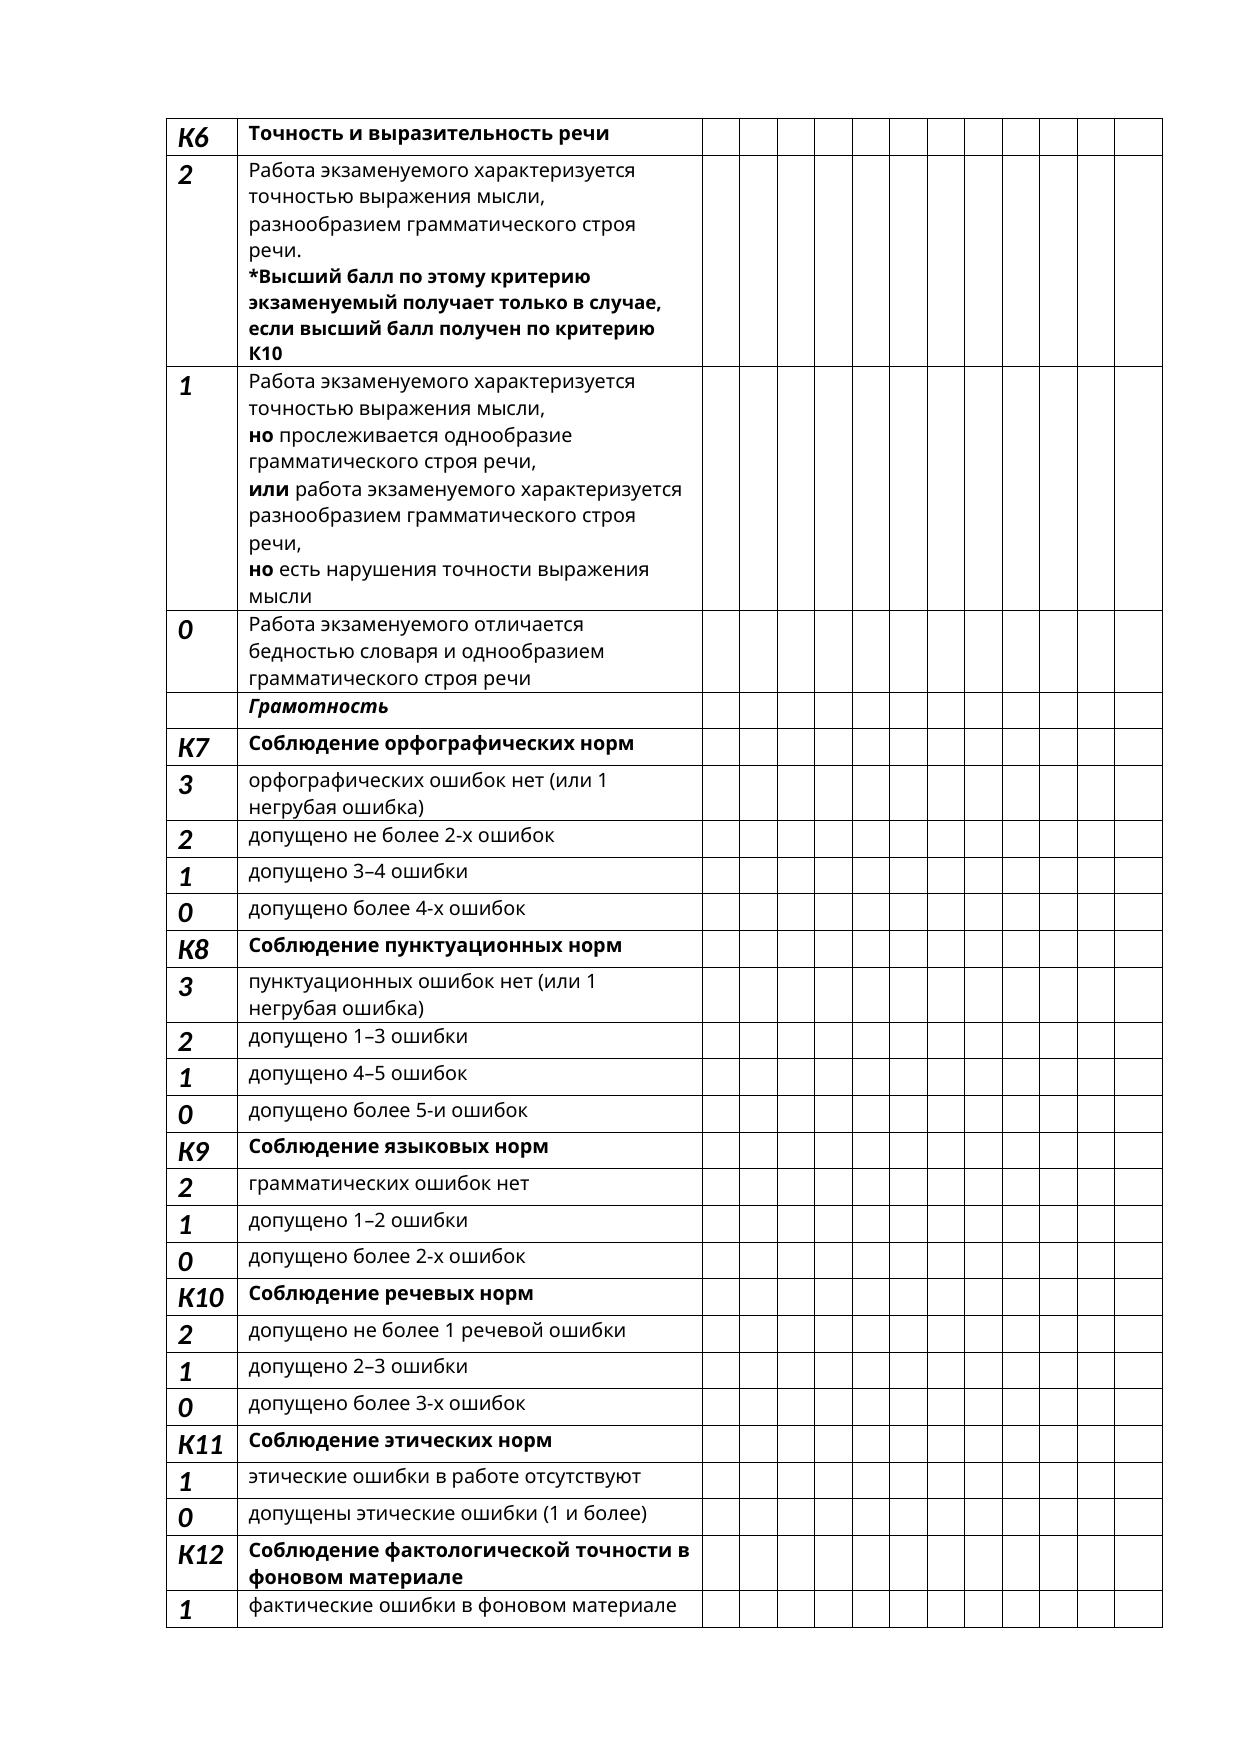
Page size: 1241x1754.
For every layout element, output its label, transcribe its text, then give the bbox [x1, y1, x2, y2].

table_cell [965, 1463, 1002, 1498]
table_cell Соблюдение этических норм [238, 1426, 702, 1462]
table_cell 0 [167, 894, 237, 930]
table_cell [1078, 1206, 1114, 1242]
table_cell [928, 894, 964, 930]
table_cell [815, 1243, 852, 1278]
table_cell [778, 1353, 814, 1388]
table_cell Соблюдение языковых норм [238, 1133, 702, 1168]
table_cell [928, 1463, 964, 1498]
table_cell [965, 729, 1002, 765]
table_cell 0 [167, 1243, 237, 1278]
table_cell [965, 693, 1002, 728]
table_cell 2 [167, 1316, 237, 1352]
table_cell [703, 611, 739, 692]
table_cell [890, 1243, 927, 1278]
table_cell [815, 931, 852, 967]
table_cell [1078, 729, 1114, 765]
table_cell [740, 766, 777, 820]
table_cell [778, 156, 814, 366]
table_cell [167, 693, 237, 728]
table_cell [1078, 1059, 1114, 1095]
table_cell [1003, 1206, 1039, 1242]
table_cell [815, 1591, 852, 1627]
table_cell [740, 1243, 777, 1278]
table_cell [703, 1316, 739, 1352]
table_cell [740, 156, 777, 366]
table_cell 1 [167, 858, 237, 893]
table_cell [815, 1133, 852, 1168]
table_cell [1115, 1169, 1162, 1205]
table_cell [853, 1169, 889, 1205]
table_cell [815, 693, 852, 728]
table_cell [853, 729, 889, 765]
table_cell [703, 1536, 739, 1590]
table_cell [890, 968, 927, 1022]
table_cell [778, 1206, 814, 1242]
table_cell [965, 367, 1002, 610]
table_cell [928, 1133, 964, 1168]
table_cell [1078, 1243, 1114, 1278]
table_cell [890, 766, 927, 820]
table_cell [815, 1206, 852, 1242]
table_cell [703, 821, 739, 857]
table_cell [1040, 766, 1077, 820]
table_cell [703, 1096, 739, 1132]
table_cell [928, 858, 964, 893]
table_cell [965, 1023, 1002, 1058]
table_cell [740, 931, 777, 967]
table_cell Соблюдение фактологической точности в фоновом материале [238, 1536, 702, 1590]
table_cell [1040, 729, 1077, 765]
table_cell 3 [167, 766, 237, 820]
table_cell [815, 1463, 852, 1498]
table_cell 2 [167, 1169, 237, 1205]
table_cell [1078, 367, 1114, 610]
table_cell [1078, 858, 1114, 893]
table_cell Соблюдение орфографических норм [238, 729, 702, 765]
table_cell [1078, 1316, 1114, 1352]
table_cell [1003, 858, 1039, 893]
table_cell [853, 1316, 889, 1352]
table_cell [1003, 1059, 1039, 1095]
table_cell [778, 1426, 814, 1462]
table_cell [1115, 894, 1162, 930]
table_cell [1040, 931, 1077, 967]
table_cell [1040, 1059, 1077, 1095]
table_cell [1040, 1591, 1077, 1627]
table_cell [1040, 1353, 1077, 1388]
table_cell [815, 766, 852, 820]
table_cell [890, 1279, 927, 1315]
table_cell [1040, 858, 1077, 893]
table_cell этические ошибки в работе отсутствуют [238, 1463, 702, 1498]
table_cell [890, 1536, 927, 1590]
table_cell [890, 821, 927, 857]
table_cell [703, 367, 739, 610]
table_cell [740, 119, 777, 155]
table_cell [740, 821, 777, 857]
table_cell допущено не более 2-х ошибок [238, 821, 702, 857]
table_cell [928, 1353, 964, 1388]
table_cell [740, 367, 777, 610]
table_cell [778, 858, 814, 893]
table_cell [853, 1389, 889, 1425]
table_cell [778, 1499, 814, 1535]
table_cell [778, 729, 814, 765]
table_cell [1115, 1463, 1162, 1498]
table_cell [1003, 1591, 1039, 1627]
table_cell [1040, 1279, 1077, 1315]
table_cell [928, 821, 964, 857]
table_cell [928, 1389, 964, 1425]
table_cell [1115, 968, 1162, 1022]
table_cell [853, 858, 889, 893]
table_cell [740, 611, 777, 692]
table_cell допущено 4–5 ошибок [238, 1059, 702, 1095]
table_cell [778, 693, 814, 728]
table_cell [778, 1023, 814, 1058]
table_cell [1040, 821, 1077, 857]
table_cell [965, 1279, 1002, 1315]
table_cell [778, 1316, 814, 1352]
table_cell [965, 1426, 1002, 1462]
table_cell [815, 1389, 852, 1425]
table_cell [1115, 766, 1162, 820]
table_cell 1 [167, 1059, 237, 1095]
table_cell [1115, 611, 1162, 692]
table_cell [1003, 1023, 1039, 1058]
table_cell [1040, 156, 1077, 366]
table_cell [815, 156, 852, 366]
table_cell [928, 119, 964, 155]
table_cell [778, 611, 814, 692]
table_cell [703, 931, 739, 967]
table_cell [703, 1133, 739, 1168]
table_cell [1115, 858, 1162, 893]
table_cell [1003, 1096, 1039, 1132]
table_cell [1040, 693, 1077, 728]
table_cell [703, 119, 739, 155]
table_cell [1003, 1169, 1039, 1205]
table_cell [703, 1059, 739, 1095]
table_cell [853, 1023, 889, 1058]
table_cell К6 [167, 119, 237, 155]
table_cell [853, 1243, 889, 1278]
table_cell [1078, 821, 1114, 857]
table_cell [1115, 1536, 1162, 1590]
table_cell [815, 1426, 852, 1462]
table_cell [1003, 729, 1039, 765]
table_cell [740, 1059, 777, 1095]
table_cell [815, 821, 852, 857]
table_cell [1003, 1499, 1039, 1535]
table_cell [778, 1096, 814, 1132]
table_cell Соблюдение пунктуационных норм [238, 931, 702, 967]
table_cell 0 [167, 1499, 237, 1535]
table_cell [928, 367, 964, 610]
table_cell [778, 766, 814, 820]
table_cell [740, 858, 777, 893]
table_cell [740, 1499, 777, 1535]
table_cell допущено не более 1 речевой ошибки [238, 1316, 702, 1352]
table_cell [1040, 1133, 1077, 1168]
table_cell [815, 858, 852, 893]
table_cell [703, 894, 739, 930]
table_cell [928, 1059, 964, 1095]
table_cell [740, 1591, 777, 1627]
table_cell [740, 729, 777, 765]
table_cell [928, 611, 964, 692]
table_cell [928, 693, 964, 728]
table_cell [890, 367, 927, 610]
table_cell [928, 1316, 964, 1352]
table_cell [703, 1463, 739, 1498]
table_cell [965, 931, 1002, 967]
table_cell [890, 1353, 927, 1388]
table_cell [1003, 968, 1039, 1022]
table_cell [703, 1353, 739, 1388]
table_cell 0 [167, 1389, 237, 1425]
table_cell [778, 1059, 814, 1095]
table_cell пунктуационных ошибок нет (или 1 негрубая ошибка) [238, 968, 702, 1022]
table_cell [890, 1096, 927, 1132]
table_cell [1003, 693, 1039, 728]
table_cell [1040, 1096, 1077, 1132]
table_cell К7 [167, 729, 237, 765]
table_cell грамматических ошибок нет [238, 1169, 702, 1205]
table_cell [853, 1096, 889, 1132]
table_cell [890, 1133, 927, 1168]
table_cell [740, 1316, 777, 1352]
table_cell [1003, 1389, 1039, 1425]
table_cell [1078, 693, 1114, 728]
table_cell [703, 1426, 739, 1462]
table_cell [1115, 931, 1162, 967]
table_cell орфографических ошибок нет (или 1 негрубая ошибка) [238, 766, 702, 820]
table_cell [1115, 1133, 1162, 1168]
table_cell [890, 611, 927, 692]
table_cell [853, 1426, 889, 1462]
table_cell [928, 1536, 964, 1590]
table_cell [965, 1389, 1002, 1425]
table_cell [703, 1389, 739, 1425]
table_cell [815, 1536, 852, 1590]
table_cell [1115, 1316, 1162, 1352]
table_cell К11 [167, 1426, 237, 1462]
table_cell [1078, 1279, 1114, 1315]
table_cell К8 [167, 931, 237, 967]
table_cell [965, 1096, 1002, 1132]
table_cell [965, 1353, 1002, 1388]
table_cell [1003, 766, 1039, 820]
table_cell [703, 729, 739, 765]
table_cell [740, 1389, 777, 1425]
table_cell [1115, 1353, 1162, 1388]
table_cell К9 [167, 1133, 237, 1168]
table_cell [928, 1591, 964, 1627]
table_cell [740, 1463, 777, 1498]
table_cell [815, 611, 852, 692]
table_cell [853, 931, 889, 967]
table_cell [815, 1096, 852, 1132]
table_cell [853, 1133, 889, 1168]
table_cell [965, 1206, 1002, 1242]
table_cell допущено 1–2 ошибки [238, 1206, 702, 1242]
table_cell [1040, 1463, 1077, 1498]
table_cell [815, 1059, 852, 1095]
table_cell [740, 1353, 777, 1388]
table_cell [1003, 1133, 1039, 1168]
table_cell [853, 821, 889, 857]
table_cell [740, 1426, 777, 1462]
table_cell допущено 1–3 ошибки [238, 1023, 702, 1058]
table_cell [1040, 611, 1077, 692]
table_cell [853, 1279, 889, 1315]
table_cell [1003, 1463, 1039, 1498]
table_cell [1078, 1169, 1114, 1205]
table_cell [815, 1316, 852, 1352]
table_cell допущено 2–3 ошибки [238, 1353, 702, 1388]
table_cell [853, 1059, 889, 1095]
table_cell [778, 1389, 814, 1425]
table_cell [1003, 821, 1039, 857]
table_cell Работа экзаменуемого характеризуется точностью выражения мысли, но прослеживается однообразие грамматического строя речи, или работа экзаменуемого характеризуется разнообразием грамматического строя речи, но есть нарушения точности выражения мысли [238, 367, 702, 610]
table_cell [1078, 1023, 1114, 1058]
table_cell Точность и выразительность речи [238, 119, 702, 155]
table_cell [928, 1243, 964, 1278]
table_cell [1003, 1243, 1039, 1278]
table_cell [1040, 894, 1077, 930]
table_cell 1 [167, 1463, 237, 1498]
table_cell [1003, 611, 1039, 692]
table_cell [965, 1536, 1002, 1590]
table_cell [853, 156, 889, 366]
table_cell [703, 766, 739, 820]
table_cell [890, 1059, 927, 1095]
table_cell [1115, 729, 1162, 765]
table_cell [890, 1316, 927, 1352]
table_cell допущено более 4-х ошибок [238, 894, 702, 930]
table_cell [890, 1389, 927, 1425]
table_cell [703, 968, 739, 1022]
table_cell [1040, 968, 1077, 1022]
table_cell [740, 693, 777, 728]
table_cell [1115, 1023, 1162, 1058]
table_cell [853, 1463, 889, 1498]
table_cell [928, 1169, 964, 1205]
table_cell [778, 1536, 814, 1590]
table_cell Работа экзаменуемого отличается бедностью словаря и однообразием грамматического строя речи [238, 611, 702, 692]
table_cell [778, 367, 814, 610]
table_cell [1003, 931, 1039, 967]
table_cell [815, 367, 852, 610]
table_cell [1040, 1499, 1077, 1535]
table_cell [1078, 1536, 1114, 1590]
table_cell [965, 119, 1002, 155]
table_cell [815, 1279, 852, 1315]
table_cell [890, 1169, 927, 1205]
table_cell [1003, 894, 1039, 930]
table_cell [890, 1499, 927, 1535]
table_cell 1 [167, 1206, 237, 1242]
table_cell [965, 858, 1002, 893]
table_cell [1115, 1206, 1162, 1242]
table_cell [965, 1243, 1002, 1278]
table_cell [778, 1591, 814, 1627]
table_cell [1078, 1096, 1114, 1132]
table_cell [1115, 156, 1162, 366]
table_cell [238, 1591, 702, 1627]
table_cell [853, 1206, 889, 1242]
table_cell 0 [167, 1096, 237, 1132]
table_cell [853, 367, 889, 610]
table_cell [1078, 894, 1114, 930]
table_cell [928, 1023, 964, 1058]
table_cell [1115, 1499, 1162, 1535]
table_cell [703, 156, 739, 366]
table_cell [890, 693, 927, 728]
table_cell [1003, 156, 1039, 366]
table_cell [1040, 1316, 1077, 1352]
table_cell [928, 1096, 964, 1132]
table_cell [815, 1169, 852, 1205]
table_cell 3 [167, 968, 237, 1022]
table_cell [778, 931, 814, 967]
table_cell [815, 1023, 852, 1058]
table_cell [853, 1591, 889, 1627]
table_cell [740, 894, 777, 930]
table_cell [853, 1499, 889, 1535]
table_cell [1078, 931, 1114, 967]
table_cell [1078, 968, 1114, 1022]
table_cell допущено более 2-х ошибок [238, 1243, 702, 1278]
table_cell [1040, 1426, 1077, 1462]
table_cell [965, 968, 1002, 1022]
table_cell К10 [167, 1279, 237, 1315]
table_cell [853, 766, 889, 820]
table_cell 2 [167, 821, 237, 857]
table_cell [740, 1133, 777, 1168]
table_cell [1078, 1353, 1114, 1388]
table_cell [703, 1023, 739, 1058]
table_cell [1078, 766, 1114, 820]
table_cell [965, 1499, 1002, 1535]
table_cell [890, 1426, 927, 1462]
table_cell [1078, 1133, 1114, 1168]
table_cell [1115, 1059, 1162, 1095]
table_cell [703, 693, 739, 728]
table_cell [703, 1279, 739, 1315]
table_cell [1078, 156, 1114, 366]
table_cell [703, 1499, 739, 1535]
table_cell [1003, 1426, 1039, 1462]
table_cell [815, 729, 852, 765]
table_cell [928, 156, 964, 366]
table_cell [815, 1499, 852, 1535]
table_cell [1040, 1206, 1077, 1242]
table_cell [1115, 821, 1162, 857]
table_cell [965, 611, 1002, 692]
table_cell [928, 1206, 964, 1242]
table_cell [853, 119, 889, 155]
table_cell [740, 1096, 777, 1132]
table_cell [815, 119, 852, 155]
table_cell [928, 1279, 964, 1315]
table_cell [740, 1206, 777, 1242]
table_cell [853, 611, 889, 692]
table_cell [703, 1169, 739, 1205]
table_cell [1078, 119, 1114, 155]
table_cell [853, 1536, 889, 1590]
table_cell [778, 1243, 814, 1278]
table_cell 0 [167, 611, 237, 692]
table_cell [740, 1279, 777, 1315]
table_cell [928, 931, 964, 967]
table_cell [965, 894, 1002, 930]
table_cell [1003, 119, 1039, 155]
table_cell [1115, 119, 1162, 155]
table_cell [1003, 1316, 1039, 1352]
table_cell [890, 156, 927, 366]
table_cell Соблюдение речевых норм [238, 1279, 702, 1315]
table_cell [815, 894, 852, 930]
table_cell [1040, 1169, 1077, 1205]
table_cell [740, 1023, 777, 1058]
table_cell [1115, 1591, 1162, 1627]
table_cell [965, 766, 1002, 820]
table_cell [965, 1169, 1002, 1205]
table_cell [778, 1463, 814, 1498]
table_cell 1 [167, 1353, 237, 1388]
table_cell [778, 894, 814, 930]
table_cell [890, 119, 927, 155]
table_cell [890, 1463, 927, 1498]
table_cell [928, 968, 964, 1022]
table_cell [1003, 367, 1039, 610]
table_cell [1040, 1536, 1077, 1590]
table_cell [890, 1591, 927, 1627]
table_cell [965, 821, 1002, 857]
table_cell [703, 1206, 739, 1242]
table_cell [778, 1169, 814, 1205]
table_cell [778, 1279, 814, 1315]
table_cell [703, 1591, 739, 1627]
table_cell [1078, 1591, 1114, 1627]
table_cell [1040, 1243, 1077, 1278]
table_cell [965, 1591, 1002, 1627]
table_cell 1 [167, 367, 237, 610]
table_cell [965, 1133, 1002, 1168]
table_cell допущены этические ошибки (1 и более) [238, 1499, 702, 1535]
table_cell [1115, 1096, 1162, 1132]
table_cell 1 [167, 1591, 237, 1627]
table_cell [1003, 1279, 1039, 1315]
table_cell [890, 729, 927, 765]
table_cell [1078, 611, 1114, 692]
table_cell [853, 693, 889, 728]
table_cell [1040, 119, 1077, 155]
table_cell [1078, 1389, 1114, 1425]
table_cell [778, 968, 814, 1022]
table_cell [1003, 1353, 1039, 1388]
table_cell [853, 894, 889, 930]
table_cell [815, 968, 852, 1022]
table_cell [778, 119, 814, 155]
table_cell [815, 1353, 852, 1388]
table_cell [928, 729, 964, 765]
table_cell [1040, 367, 1077, 610]
table_cell допущено более 3-х ошибок [238, 1389, 702, 1425]
table_cell [778, 1133, 814, 1168]
table_cell [703, 1243, 739, 1278]
table_cell допущено более 5-и ошибок [238, 1096, 702, 1132]
table_cell [1115, 1389, 1162, 1425]
table_cell [1040, 1023, 1077, 1058]
table_cell [890, 1206, 927, 1242]
table_cell [890, 894, 927, 930]
table_cell [1040, 1389, 1077, 1425]
table_cell Грамотность [238, 693, 702, 728]
table_cell [1115, 367, 1162, 610]
table_cell [928, 1499, 964, 1535]
table_cell допущено 3–4 ошибки [238, 858, 702, 893]
table_cell [853, 968, 889, 1022]
table_cell [1115, 693, 1162, 728]
table_cell [1078, 1426, 1114, 1462]
table_cell [1003, 1536, 1039, 1590]
table_cell [965, 1316, 1002, 1352]
table_cell [703, 858, 739, 893]
table_cell [965, 1059, 1002, 1095]
table_cell [1115, 1426, 1162, 1462]
table_cell [965, 156, 1002, 366]
table_cell [740, 1169, 777, 1205]
table_cell 2 [167, 1023, 237, 1058]
table_cell [890, 1023, 927, 1058]
table_cell [890, 931, 927, 967]
table_cell [1078, 1499, 1114, 1535]
table_cell [740, 968, 777, 1022]
table_cell К12 [167, 1536, 237, 1590]
table_cell [778, 821, 814, 857]
table_cell [928, 766, 964, 820]
table_cell [928, 1426, 964, 1462]
table_cell [1078, 1463, 1114, 1498]
table_cell [1115, 1243, 1162, 1278]
table_cell [890, 858, 927, 893]
table_cell [853, 1353, 889, 1388]
table_cell 2 [167, 156, 237, 366]
table_cell [1115, 1279, 1162, 1315]
table_cell [740, 1536, 777, 1590]
table_cell Работа экзаменуемого характеризуется точностью выражения мысли, разнообразием грамматического строя речи. *Высший балл по этому критерию экзаменуемый получает только в случае, если высший балл получен по критерию К10 [238, 156, 702, 366]
